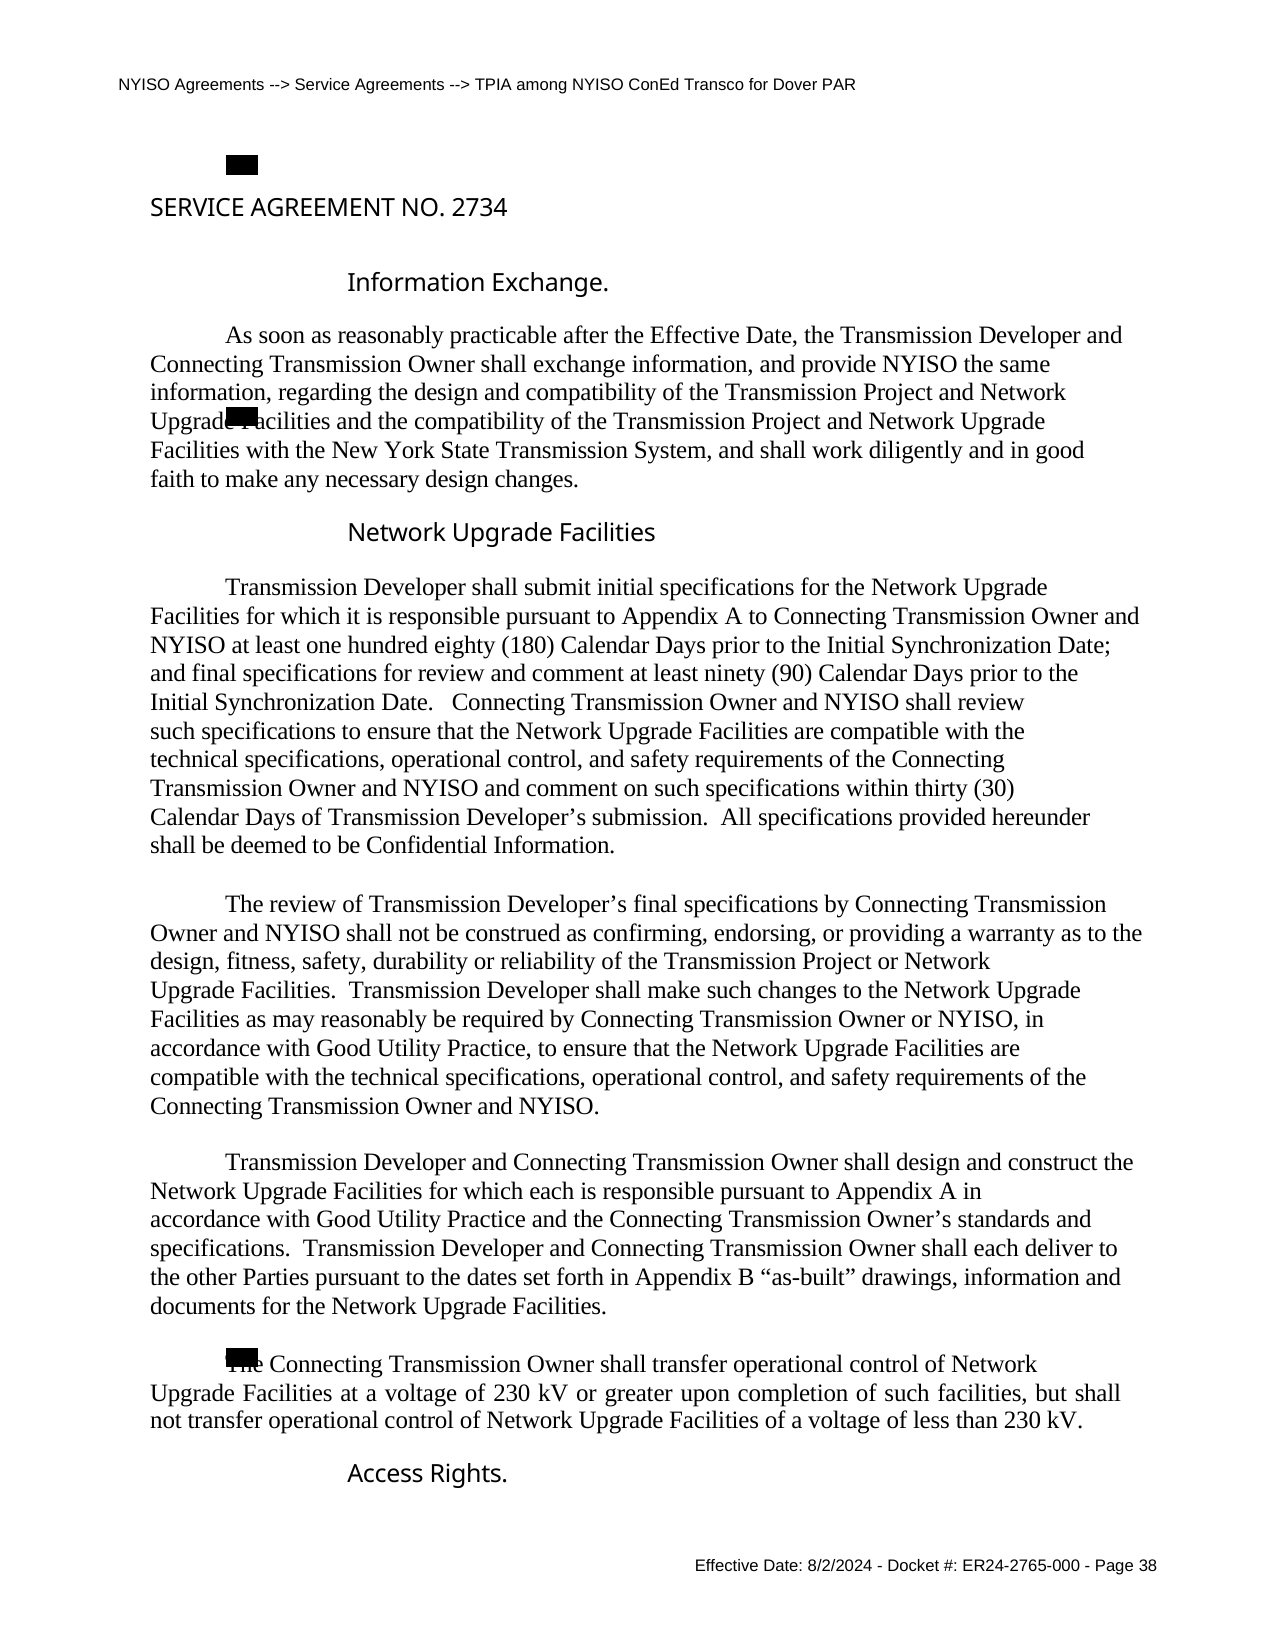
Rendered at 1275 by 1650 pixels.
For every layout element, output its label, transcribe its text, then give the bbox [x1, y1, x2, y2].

text The review of Transmission Developer’s final specifications by Connecting Transmission Owner and NYISO shall not be construed as confirming, endorsing, or providing a warranty as to the design, fitness, safety, durability or reliability of the Transmission Project or Network Upgrade Facilities. Transmission Developer shall make such changes to the Network Upgrade Facilities as may reasonably be required by Connecting Transmission Owner or NYISO, in accordance with Good Utility Practice, to ensure that the Network Upgrade Facilities are compatible with the technical specifications, operational control, and safety requirements of the Connecting Transmission Owner and NYISO. [150, 889, 1144, 1120]
text SERVICE AGREEMENT NO. 2734 [150, 193, 1275, 222]
text The Connecting Transmission Owner shall transfer operational control of Network [225, 1349, 1275, 1378]
text Network Upgrade Facilities [347, 518, 1275, 547]
text As soon as reasonably practicable after the Effective Date, the Transmission Developer and Connecting Transmission Owner shall exchange information, and provide NYISO the same information, regarding the design and compatibility of the Transmission Project and Network Upgrade Facilities and the compatibility of the Transmission Project and Network Upgrade Facilities with the New York State Transmission System, and shall work diligently and in good faith to make any necessary design changes. [150, 320, 1129, 493]
text Transmission Developer shall submit initial specifications for the Network Upgrade [225, 572, 1275, 601]
text Upgrade Facilities at a voltage of 230 kV or greater upon completion of such facilities, but shall not transfer operational control of Network Upgrade Facilities of a voltage of less than 230 kV. [150, 1380, 1130, 1434]
text Transmission Developer and Connecting Transmission Owner shall design and construct the Network Upgrade Facilities for which each is responsible pursuant to Appendix A in accordance with Good Utility Practice and the Connecting Transmission Owner’s standards and specifications. Transmission Developer and Connecting Transmission Owner shall each deliver to the other Parties pursuant to the dates set forth in Appendix B “as-built” drawings, information and documents for the Network Upgrade Facilities. [150, 1147, 1145, 1320]
picture [226, 155, 258, 175]
text Access Rights. [347, 1460, 1275, 1489]
text Information Exchange. [347, 268, 1275, 297]
text Facilities for which it is responsible pursuant to Appendix A to Connecting Transmission Owner and NYISO at least one hundred eighty (180) Calendar Days prior to the Initial Synchronization Date; and final specifications for review and comment at least ninety (90) Calendar Days prior to the Initial Synchronization Date. Connecting Transmission Owner and NYISO shall review such specifications to ensure that the Network Upgrade Facilities are compatible with the technical specifications, operational control, and safety requirements of the Connecting Transmission Owner and NYISO and comment on such specifications within thirty (30) Calendar Days of Transmission Developer’s submission. All specifications provided hereunder shall be deemed to be Confidential Information. [150, 602, 1141, 859]
